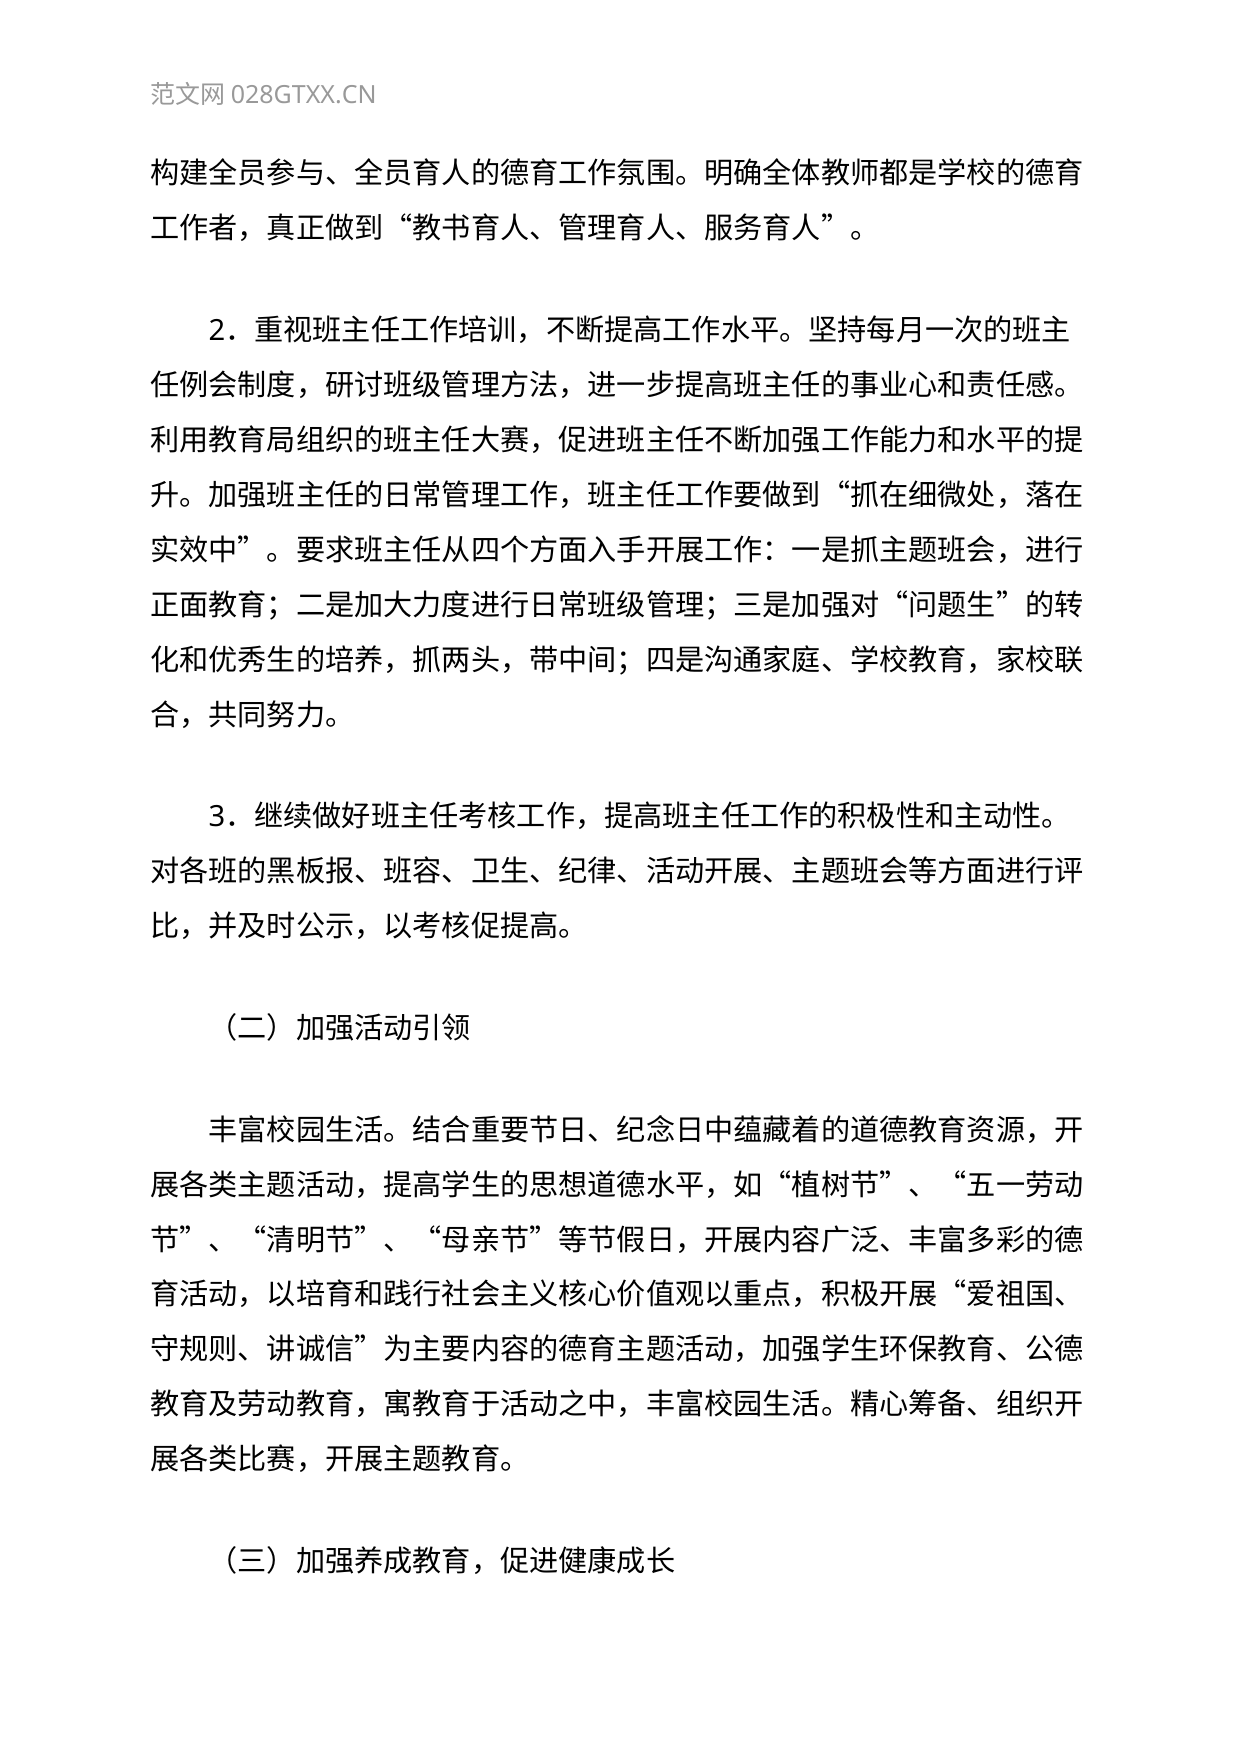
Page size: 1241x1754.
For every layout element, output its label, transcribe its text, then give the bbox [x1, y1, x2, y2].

text （三）加强养成教育，促进健康成长 [150, 1537, 1090, 1580]
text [150, 150, 1090, 247]
text 2．重视班主任工作培训，不断提高工作水平。坚持每月一次的班主任例会制度，研讨班级管理方法，进一步提高班主任的事业心和责任感。利用教育局组织的班主任大赛，促进班主任不断加强工作能力和水平的提升。加强班主任的日常管理工作，班主任工作要做到“抓在细微处，落在实效中”。要求班主任从四个方面入手开展工作：一是抓主题班会，进行正面教育；二是加大力度进行日常班级管理；三是加强对“问题生”的转化和优秀生的培养，抓两头，带中间；四是沟通家庭、学校教育，家校联合，共同努力。 [150, 307, 1090, 733]
text 丰富校园生活。结合重要节日、纪念日中蕴藏着的道德教育资源，开展各类主题活动，提高学生的思想道德水平，如“植树节”、“五一劳动节”、“清明节”、“母亲节”等节假日，开展内容广泛、丰富多彩的德育活动，以培育和践行社会主义核心价值观以重点，积极开展“爱祖国、守规则、讲诚信”为主要内容的德育主题活动，加强学生环保教育、公德教育及劳动教育，寓教育于活动之中，丰富校园生活。精心筹备、组织开展各类比赛，开展主题教育。 [150, 1106, 1090, 1478]
text 3．继续做好班主任考核工作，提高班主任工作的积极性和主动性。对各班的黑板报、班容、卫生、纪律、活动开展、主题班会等方面进行评比，并及时公示，以考核促提高。 [150, 793, 1090, 945]
text （二）加强活动引领 [150, 1004, 1090, 1047]
